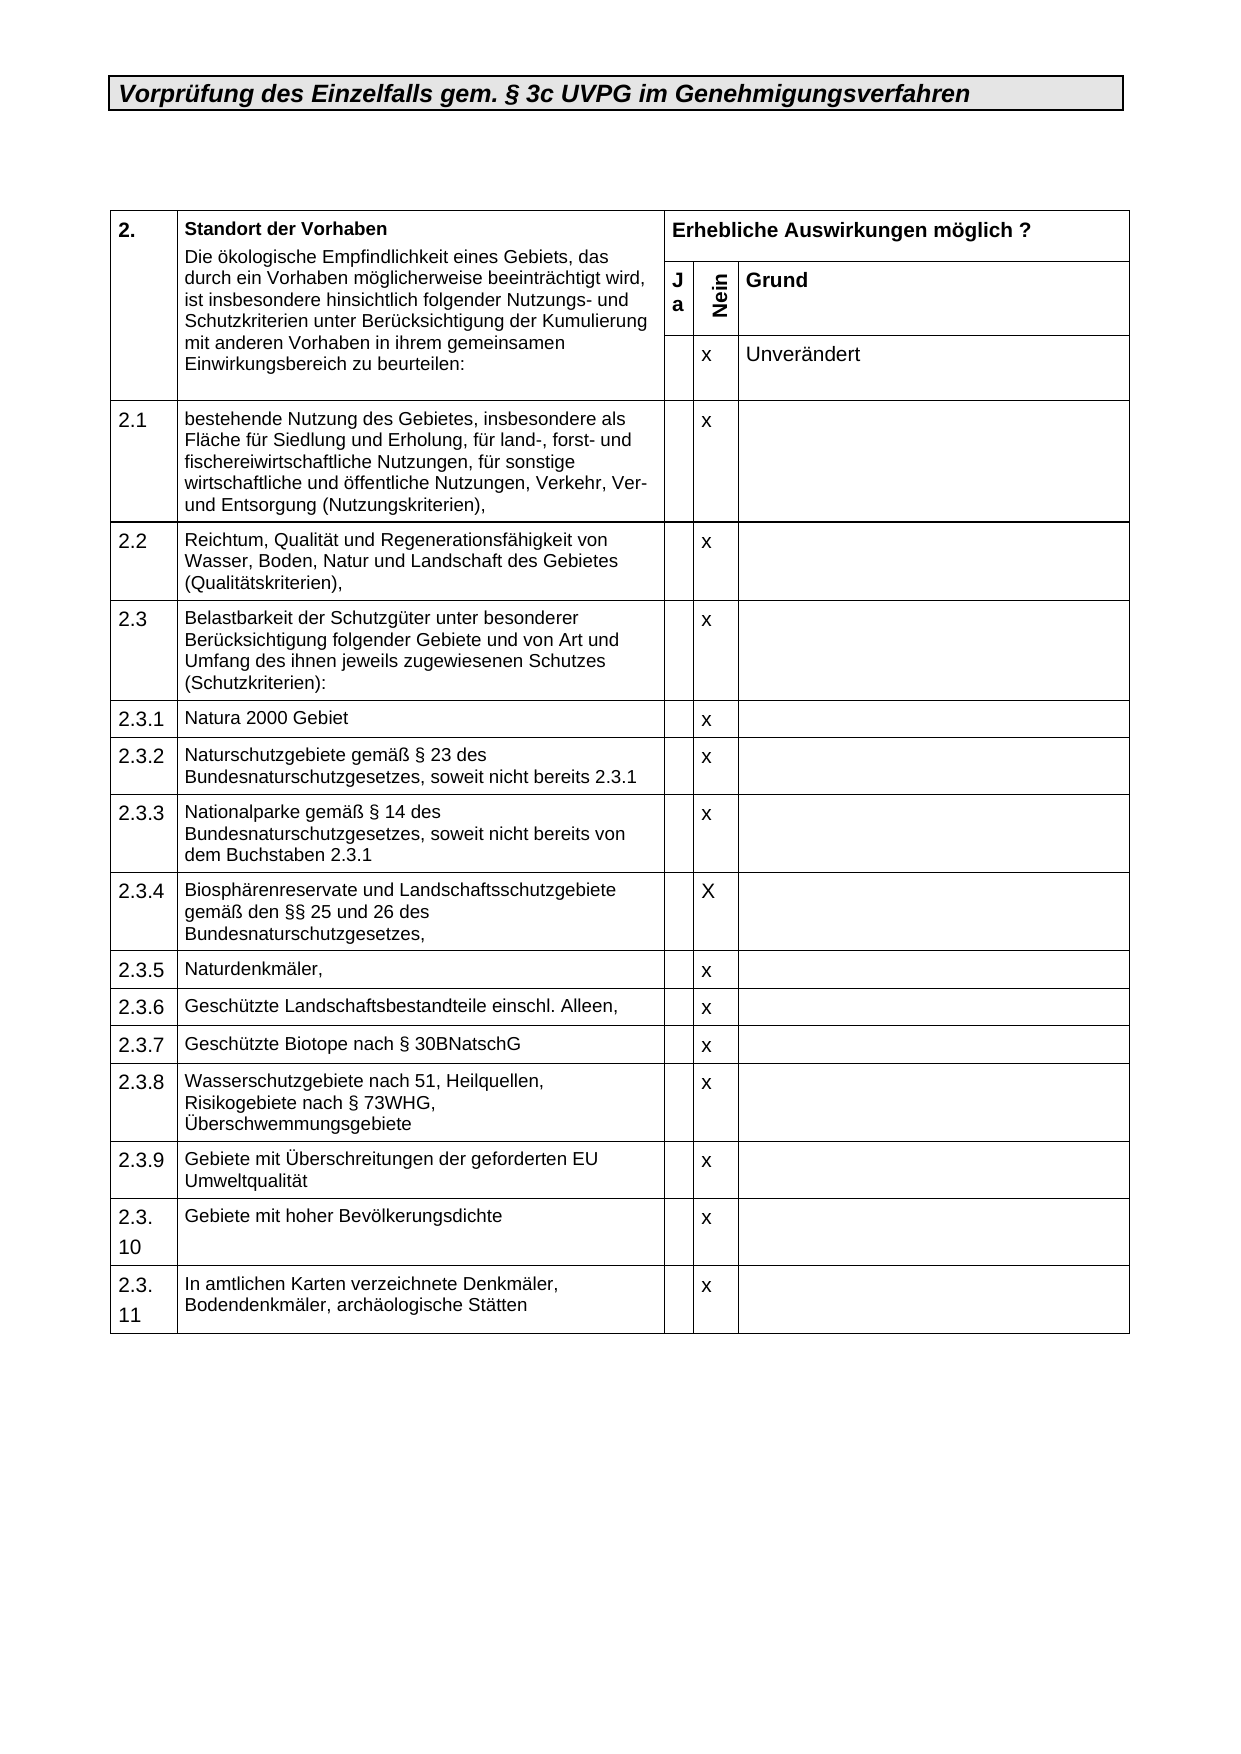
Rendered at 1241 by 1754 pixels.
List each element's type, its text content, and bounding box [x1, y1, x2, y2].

table_cell x [694, 738, 738, 794]
table_cell Geschützte Landschaftsbestandteile einschl. Alleen, [178, 989, 664, 1025]
table_cell [739, 1199, 1129, 1265]
table_cell Gebiete mit Überschreitungen der geforderten EU Umweltqualität [178, 1142, 664, 1197]
table_cell Gebiete mit hoher Bevölkerungsdichte [178, 1199, 664, 1265]
table_cell Natura 2000 Gebiet [178, 701, 664, 737]
table_cell [739, 701, 1129, 737]
table_cell [739, 951, 1129, 988]
table_cell [665, 1199, 693, 1265]
table_header Standort der Vorhaben Die ökologische Empfindlichkeit eines Gebiets, das durch ein Vorhaben möglicherweise beeinträchtigt wird, ist insbesondere hinsichtlich folgender Nutzungs- und Schutzkriterien unter Berücksichtigung der Kumulierung mit anderen Vorhaben in ihrem gemeinsamen Einwirkungsbereich zu beurteilen: [178, 211, 664, 400]
table_cell Naturschutzgebiete gemäß § 23 des Bundesnaturschutzgesetzes, soweit nicht bereits 2.3.1 [178, 738, 664, 794]
table_cell 2.3.3 [111, 795, 177, 872]
table_cell x [694, 951, 738, 988]
table_cell [665, 951, 693, 988]
table_cell 2.3.7 [111, 1026, 177, 1063]
table_cell 2.3 [111, 601, 177, 699]
table_cell [665, 601, 693, 699]
table_cell x [694, 601, 738, 699]
table_cell x [694, 401, 738, 521]
table_cell x [694, 336, 738, 400]
table_cell 2.3.6 [111, 989, 177, 1025]
table_cell [739, 1142, 1129, 1197]
table_cell 2.2 [111, 523, 177, 600]
table_cell 2.3.5 [111, 951, 177, 988]
table_cell [739, 795, 1129, 872]
table_cell bestehende Nutzung des Gebietes, insbesondere als Fläche für Siedlung und Erholung, für land-, forst- und fischereiwirtschaftliche Nutzungen, für sonstige wirtschaftliche und öffentliche Nutzungen, Verkehr, Ver- und Entsorgung (Nutzungskriterien), [178, 401, 664, 521]
table_cell Nationalparke gemäß § 14 des Bundesnaturschutzgesetzes, soweit nicht bereits von dem Buchstaben 2.3.1 [178, 795, 664, 872]
table_cell 2.3.2 [111, 738, 177, 794]
table_cell 2.3. 10 [111, 1199, 177, 1265]
table_cell [739, 1026, 1129, 1063]
table_cell Nein [694, 262, 738, 334]
table_cell [665, 795, 693, 872]
table_cell x [694, 1064, 738, 1141]
table_cell [739, 401, 1129, 521]
table_cell [739, 1266, 1129, 1333]
table_cell Wasserschutzgebiete nach 51, Heilquellen, Risikogebiete nach § 73WHG, Überschwemmungsgebiete [178, 1064, 664, 1141]
table_cell [739, 601, 1129, 699]
table_cell x [694, 1142, 738, 1197]
table_cell [665, 401, 693, 521]
table_cell In amtlichen Karten verzeichnete Denkmäler, Bodendenkmäler, archäologische Stätten [178, 1266, 664, 1333]
table_cell 2.3.8 [111, 1064, 177, 1141]
table_cell Grund [739, 262, 1129, 334]
table_cell Naturdenkmäler, [178, 951, 664, 988]
table_cell [665, 989, 693, 1025]
table_cell [665, 738, 693, 794]
table_cell [665, 1142, 693, 1197]
table_cell x [694, 1026, 738, 1063]
table_cell x [694, 795, 738, 872]
table_cell x [694, 1266, 738, 1333]
table_cell [739, 738, 1129, 794]
table_cell [665, 873, 693, 950]
table_cell [739, 873, 1129, 950]
table_cell x [694, 1199, 738, 1265]
table_cell 2.1 [111, 401, 177, 521]
table_cell 2.3.9 [111, 1142, 177, 1197]
table_cell 2.3.1 [111, 701, 177, 737]
table_cell [665, 336, 693, 400]
table_cell [665, 1026, 693, 1063]
table_cell Ja [665, 262, 693, 334]
table_cell Reichtum, Qualität und Regenerationsfähigkeit von Wasser, Boden, Natur und Landschaft des Gebietes (Qualitätskriterien), [178, 523, 664, 600]
table_cell [665, 1064, 693, 1141]
table_cell [739, 1064, 1129, 1141]
table_cell [665, 1266, 693, 1333]
table_cell Belastbarkeit der Schutzgüter unter besonderer Berücksichtigung folgender Gebiete und von Art und Umfang des ihnen jeweils zugewiesenen Schutzes (Schutzkriterien): [178, 601, 664, 699]
table_cell Geschützte Biotope nach § 30BNatschG [178, 1026, 664, 1063]
table_cell [739, 989, 1129, 1025]
table_cell Unverändert [739, 336, 1129, 400]
table_header 2. [111, 211, 177, 400]
table_cell x [694, 523, 738, 600]
table_cell [739, 523, 1129, 600]
table_header Erhebliche Auswirkungen möglich ? [665, 211, 1129, 261]
table_cell 2.3. 11 [111, 1266, 177, 1333]
table_cell x [694, 989, 738, 1025]
table_cell x [694, 701, 738, 737]
table_cell 2.3.4 [111, 873, 177, 950]
table_cell [665, 701, 693, 737]
table_cell X [694, 873, 738, 950]
table_cell [665, 523, 693, 600]
table_cell Biosphärenreservate und Landschaftsschutzgebiete gemäß den §§ 25 und 26 des Bundesnaturschutzgesetzes, [178, 873, 664, 950]
